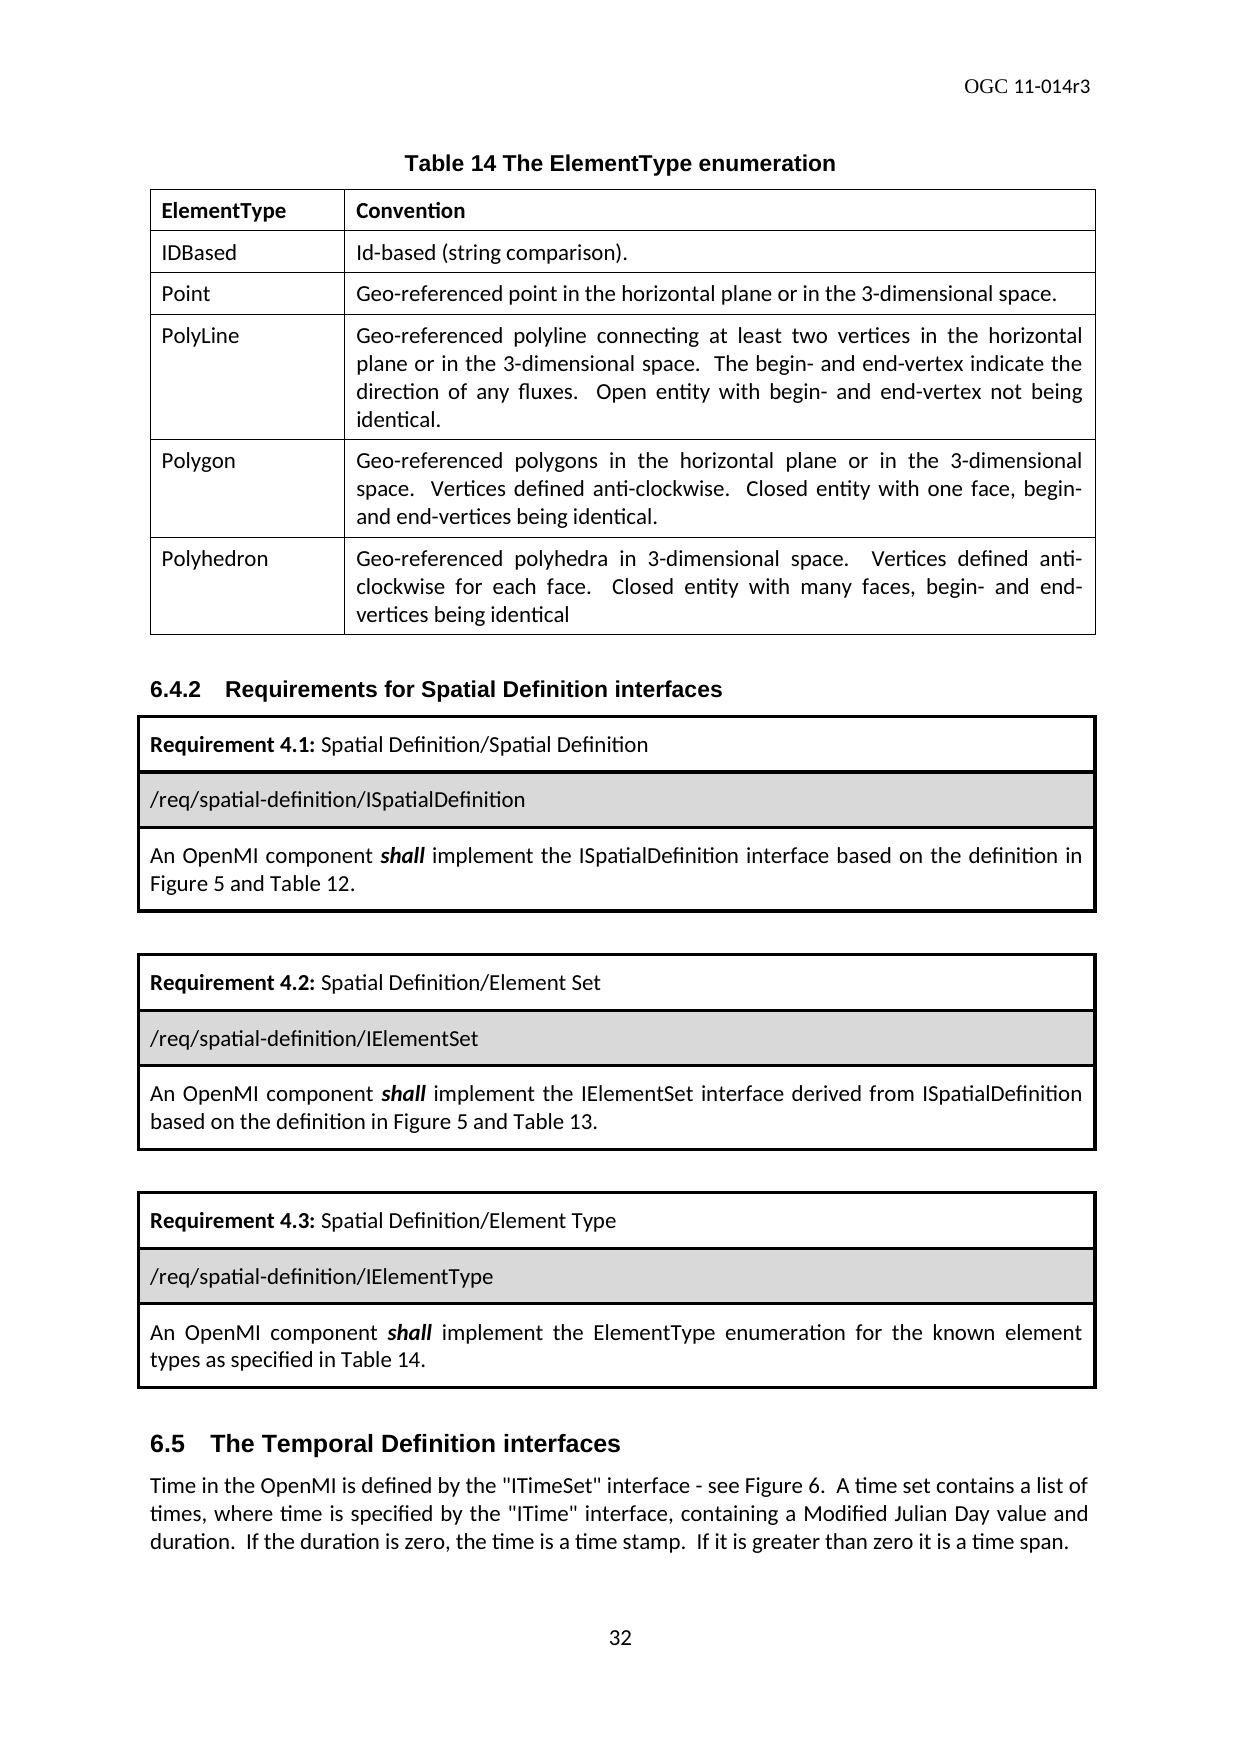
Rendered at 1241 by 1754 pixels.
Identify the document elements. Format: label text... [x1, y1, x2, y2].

table_cell Geo-referenced point in the horizontal plane or in the 3-dimensional space. [345, 273, 1095, 313]
subtitle Requirements for Spatial Definition interfaces [150, 676, 1090, 702]
table_cell Point [151, 273, 344, 313]
table_cell Polygon [151, 440, 344, 537]
table_header Requirement 4.2: Spatial Definition/Element Set [140, 956, 1093, 1008]
table_cell PolyLine [151, 315, 344, 439]
table_cell An OpenMI component shall implement the IElementSet interface derived from ISpatialDefinition based on the definition in Figure 5 and Table 13. [140, 1067, 1093, 1148]
table_cell An OpenMI component shall implement the ElementType enumeration for the known element types as specified in Table 14. [140, 1305, 1093, 1386]
table_cell Geo-referenced polyline connecting at least two vertices in the horizontal plane or in the 3-dimensional space. The begin- and end-vertex indicate the direction of any fluxes. Open entity with begin- and end-vertex not being identical. [345, 315, 1095, 439]
text Time in the OpenMI is defined by the "ITimeSet" interface - see Figure 6. A time set contains a list of times, where time is specified by the "ITime" interface, containing a Modified Julian Day value and duration. If the duration is zero, the time is a time stamp. If it is greater than zero it is a time span. [150, 1471, 1090, 1555]
table_cell Geo-referenced polygons in the horizontal plane or in the 3-dimensional space. Vertices defined anti-clockwise. Closed entity with one face, begin- and end-vertices being identical. [345, 440, 1095, 537]
table_cell Polyhedron [151, 538, 344, 634]
table_header Convention [345, 190, 1095, 230]
table_cell IDBased [151, 231, 344, 272]
table_cell /req/spatial-definition/ISpatialDefinition [140, 774, 1093, 826]
table_header ElementType [151, 190, 344, 230]
table_cell Id-based (string comparison). [345, 231, 1095, 272]
table_cell /req/spatial-definition/IElementSet [140, 1012, 1093, 1064]
subtitle The Temporal Definition interfaces [150, 1429, 1090, 1458]
table_header Requirement 4.1: Spatial Definition/Spatial Definition [140, 718, 1093, 770]
table_cell Geo-referenced polyhedra in 3-dimensional space. Vertices defined anti-clockwise for each face. Closed entity with many faces, begin- and end-vertices being identical [345, 538, 1095, 634]
table_cell An OpenMI component shall implement the ISpatialDefinition interface based on the definition in Figure 5 and Table 12. [140, 829, 1093, 909]
table_cell /req/spatial-definition/IElementType [140, 1250, 1093, 1302]
table_header Requirement 4.3: Spatial Definition/Element Type [140, 1194, 1093, 1247]
text Table 14 The ElementType enumeration [150, 150, 1090, 176]
